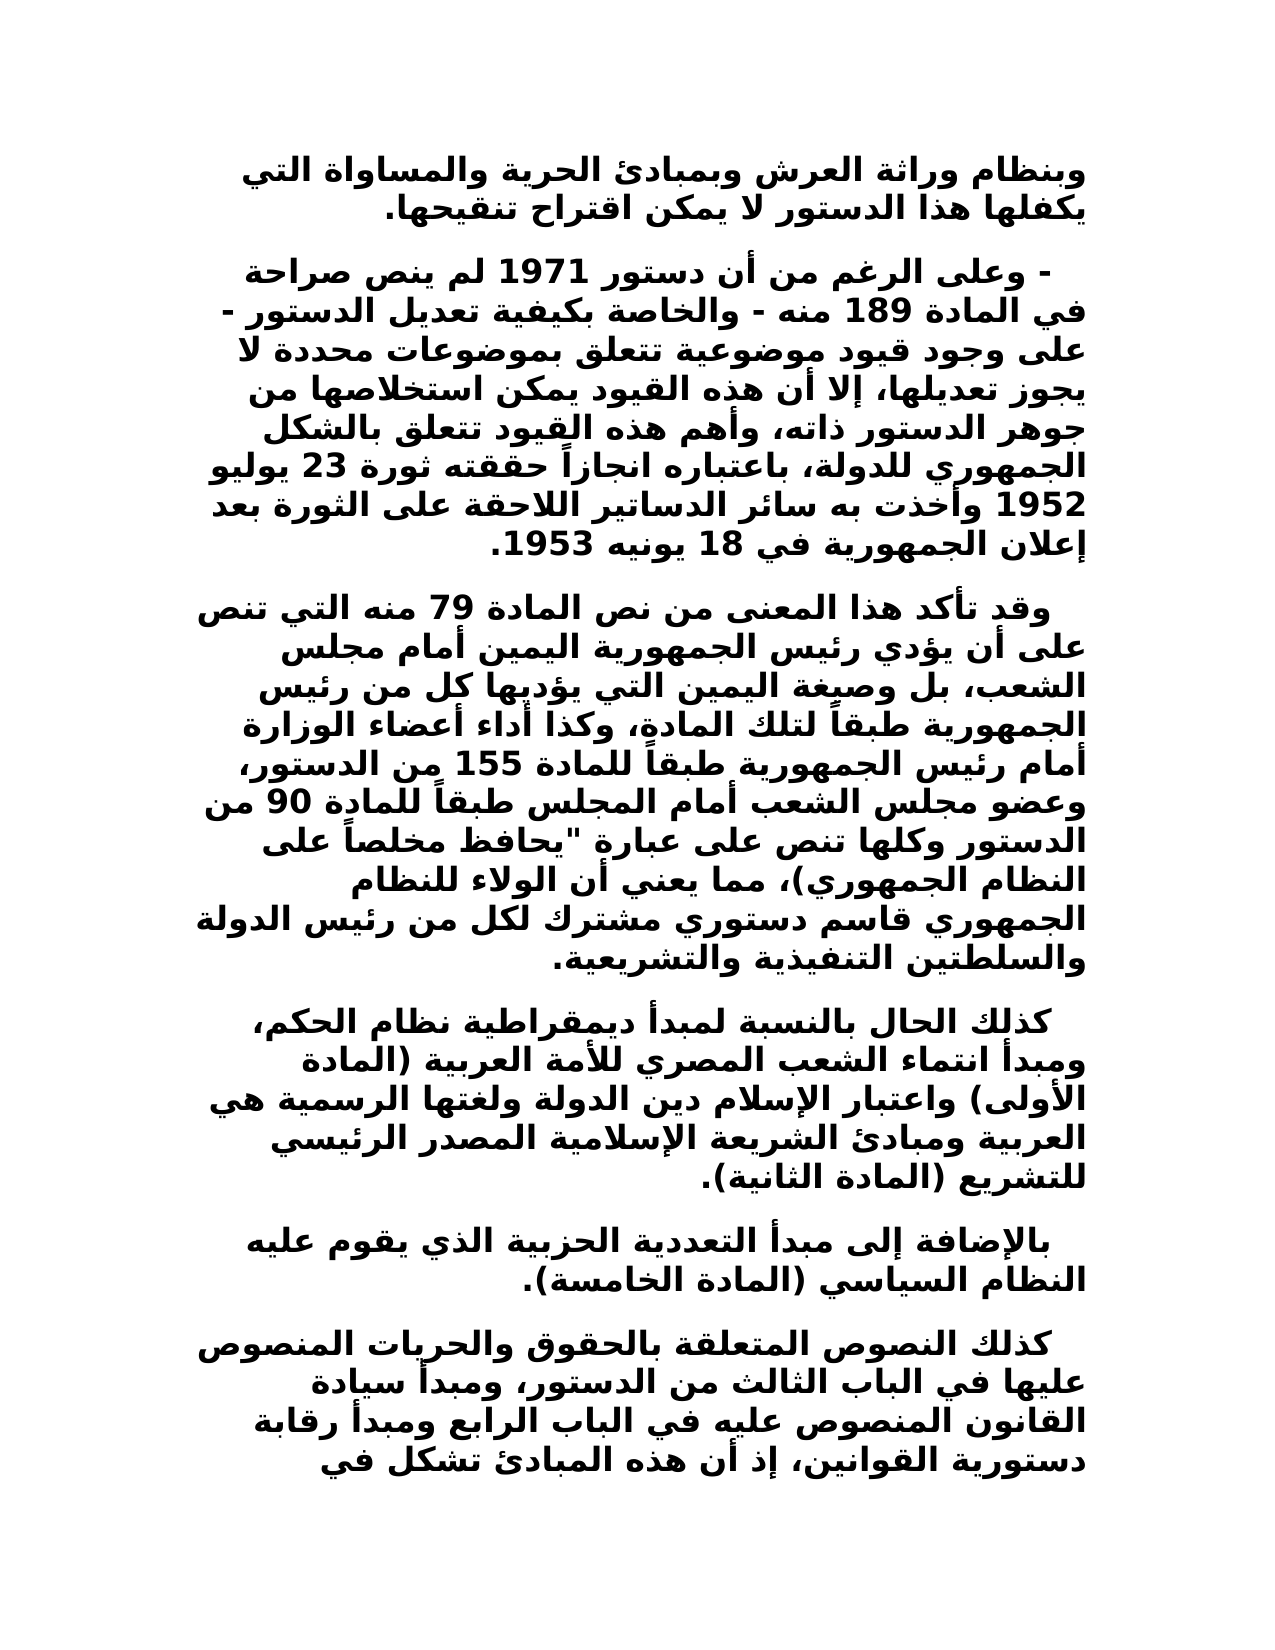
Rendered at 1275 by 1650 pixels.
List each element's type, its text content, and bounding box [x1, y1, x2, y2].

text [187, 1324, 1087, 1479]
text كذلك الحال بالنسبة لمبدأ ديمقراطية نظام الحكم، ومبدأ انتماء الشعب المصري للأمة العربية (المادة الأولى) واعتبار الإسلام دين الدولة ولغتها الرسمية هي العربية ومبادئ الشريعة الإسلامية المصدر الرئيسي للتشريع (المادة الثانية). [187, 1002, 1087, 1196]
text بالإضافة إلى مبدأ التعددية الحزبية الذي يقوم عليه النظام السياسي (المادة الخامسة). [187, 1221, 1087, 1299]
text - وعلى الرغم من أن دستور 1971 لم ينص صراحة في المادة 189 منه - والخاصة بكيفية تعديل الدستور - على وجود قيود موضوعية تتعلق بموضوعات محددة لا يجوز تعديلها، إلا أن هذه القيود يمكن استخلاصها من جوهر الدستور ذاته، وأهم هذه القيود تتعلق بالشكل الجمهوري للدولة، باعتباره انجازاً حققته ثورة 23 يوليو 1952 وأخذت به سائر الدساتير اللاحقة على الثورة بعد إعلان الجمهورية في 18 يونيه 1953. [187, 253, 1087, 563]
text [187, 150, 1087, 228]
text وقد تأكد هذا المعنى من نص المادة 79 منه التي تنص على أن يؤدي رئيس الجمهورية اليمين أمام مجلس الشعب، بل وصيغة اليمين التي يؤديها كل من رئيس الجمهورية طبقاً لتلك المادة، وكذا أداء أعضاء الوزارة أمام رئيس الجمهورية طبقاً للمادة 155 من الدستور، وعضو مجلس الشعب أمام المجلس طبقاً للمادة 90 من الدستور وكلها تنص على عبارة "يحافظ مخلصاً على النظام الجمهوري)، مما يعني أن الولاء للنظام الجمهوري قاسم دستوري مشترك لكل من رئيس الدولة والسلطتين التنفيذية والتشريعية. [187, 588, 1087, 977]
